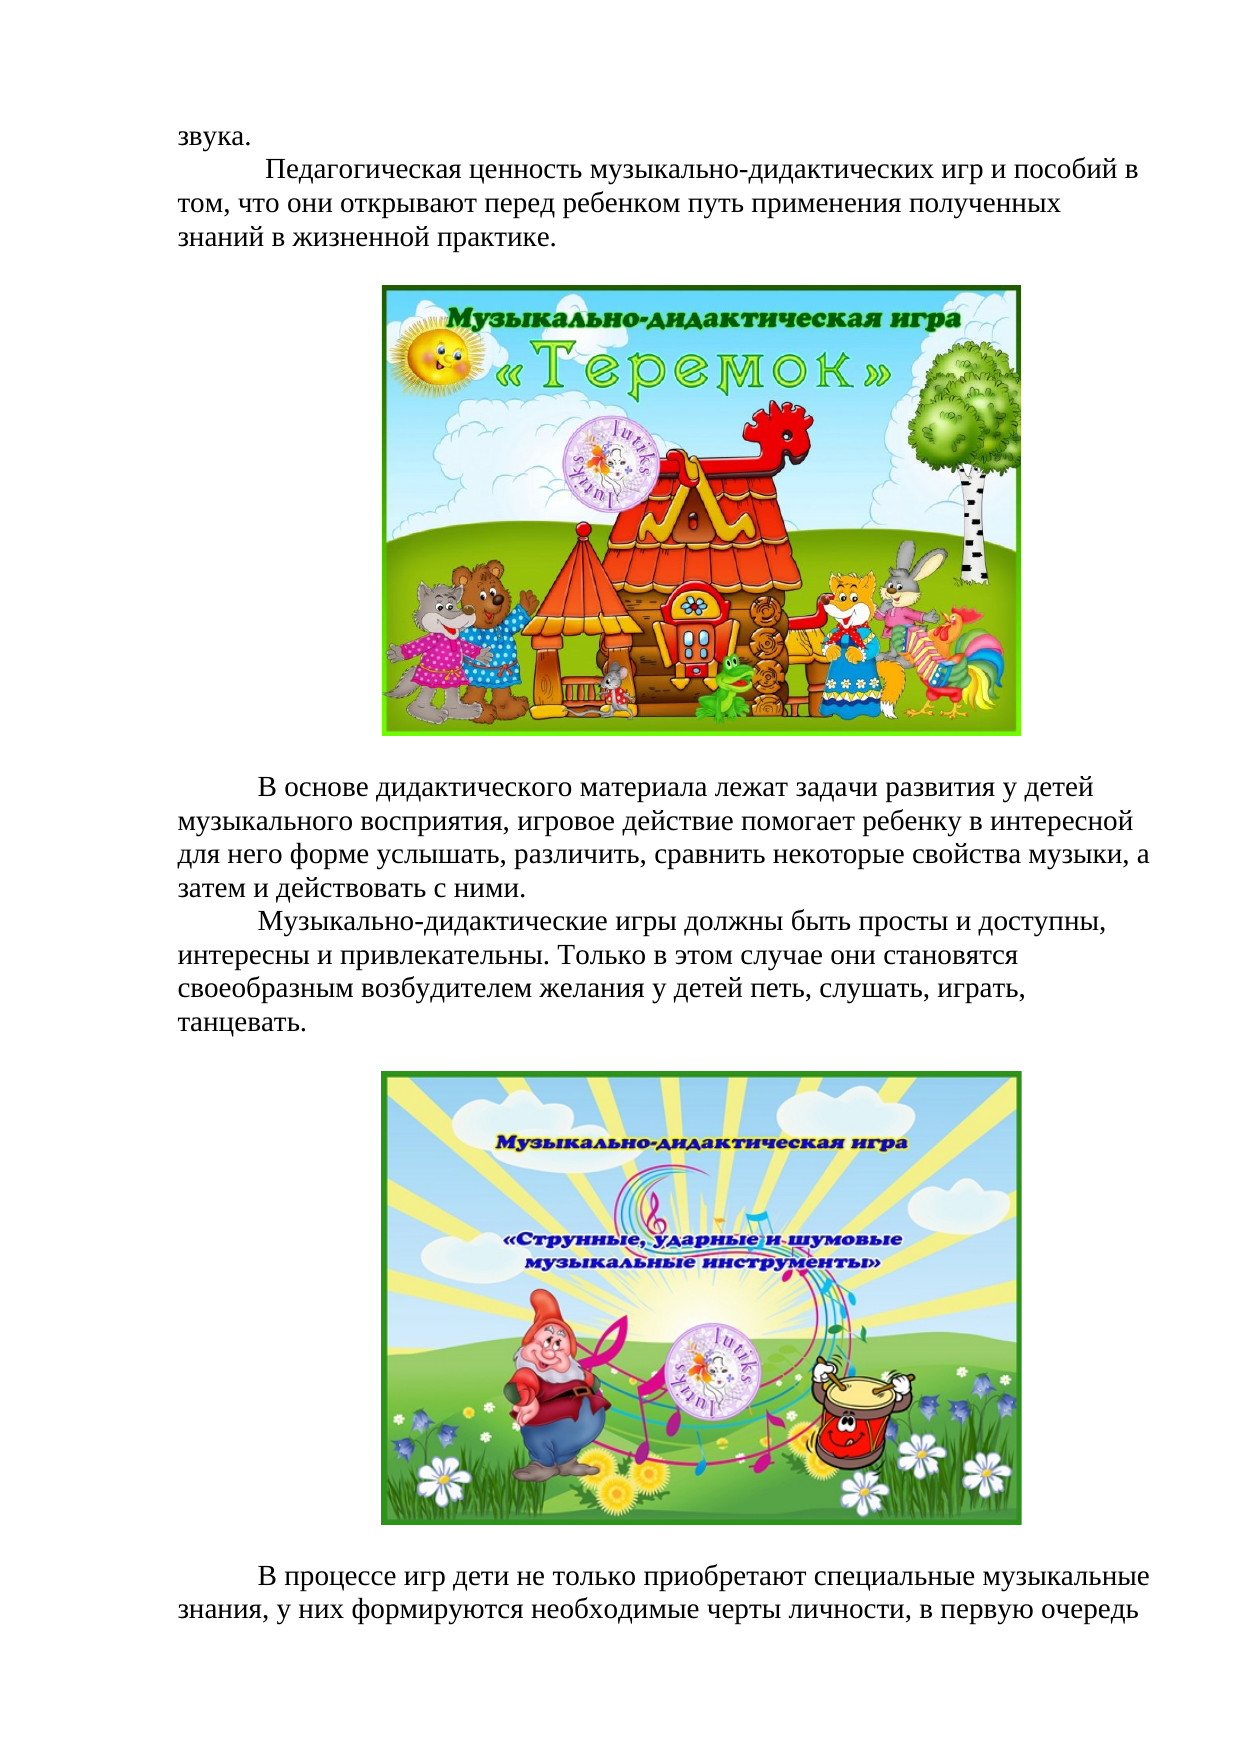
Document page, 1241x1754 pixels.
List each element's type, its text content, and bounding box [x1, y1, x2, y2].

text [177, 1524, 1152, 1625]
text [177, 118, 1152, 252]
picture [381, 285, 1021, 736]
text В основе дидактического материала лежат задачи развития у детей музыкального восприятия, игровое действие помогает ребенку в интересной для него форме услышать, различить, сравнить некоторые свойства музыки, а затем и действовать с ними. Музыкально-дидактические игры должны быть просты и доступны, интересны и привлекательны. Только в этом случае они становятся своеобразным возбудителем желания у детей петь, слушать, играть, танцевать. [177, 736, 1152, 1038]
picture [381, 1071, 1022, 1525]
